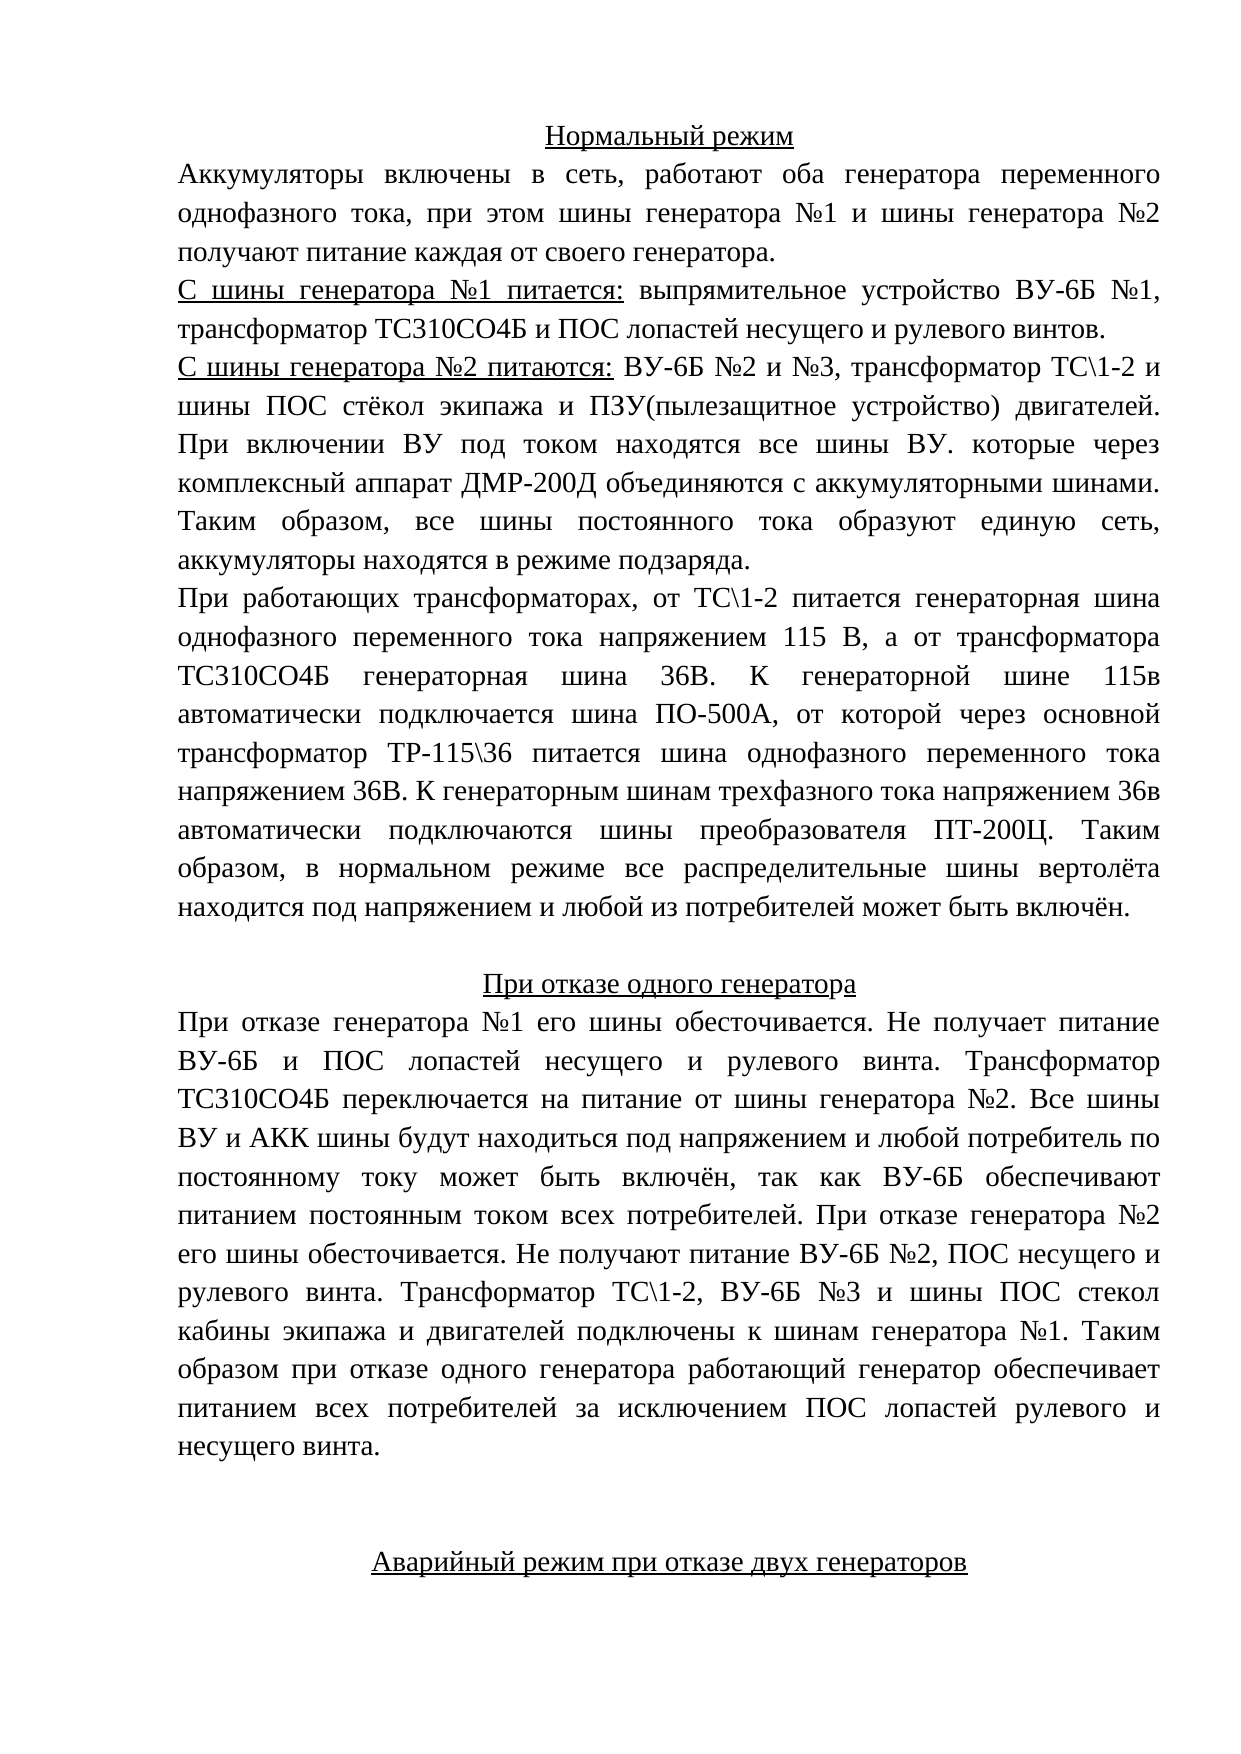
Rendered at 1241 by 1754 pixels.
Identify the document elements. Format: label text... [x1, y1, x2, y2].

list С шины генератора №1 питается: выпрямительное устройство ВУ-6Б №1, трансформатор ТС310СО4Б и ПОС лопастей несущего и рулевого винтов. [177, 272, 1161, 344]
list При отказе генератора №1 его шины обесточивается. Не получает питание ВУ-6Б и ПОС лопастей несущего и рулевого винта. Трансформатор ТС310СО4Б переключается на питание от шины генератора №2. Все шины ВУ и АКК шины будут находиться под напряжением и любой потребитель по постоянному току может быть включён, так как ВУ-6Б обеспечивают питанием постоянным током всех потребителей. При отказе генератора №2 его шины обесточивается. Не получают питание ВУ-6Б №2, ПОС несущего и рулевого винта. Трансформатор ТС\1-2, ВУ-6Б №3 и шины ПОС стекол кабины экипажа и двигателей подключены к шинам генератора №1. Таким образом при отказе одного генератора работающий генератор обеспечивает питанием всех потребителей за исключением ПОС лопастей рулевого и несущего винта. [177, 1004, 1161, 1462]
list При работающих трансформаторах, от ТС\1-2 питается генераторная шина однофазного переменного тока напряжением 115 В, а от трансформатора ТС310СО4Б генераторная шина 36В. К генераторной шине 115в автоматически подключается шина ПО-500А, от которой через основной трансформатор ТР-115\36 питается шина однофазного переменного тока напряжением 36В. К генераторным шинам трехфазного тока напряжением 36в автоматически подключаются шины преобразователя ПТ-200Ц. Таким образом, в нормальном режиме все распределительные шины вертолёта находится под напряжением и любой из потребителей может быть включён. [177, 581, 1161, 922]
list Аккумуляторы включены в сеть, работают оба генератора переменного однофазного тока, при этом шины генератора №1 и шины генератора №2 получают питание каждая от своего генератора. [177, 157, 1161, 267]
list С шины генератора №2 питаются: ВУ-6Б №2 и №3, трансформатор ТС\1-2 и шины ПОС стёкол экипажа и ПЗУ(пылезащитное устройство) двигателей. При включении ВУ под током находятся все шины ВУ. которые через комплексный аппарат ДМР-200Д объединяются с аккумуляторными шинами. Таким образом, все шины постоянного тока образуют единую сеть, аккумуляторы находятся в режиме подзаряда. [177, 349, 1161, 576]
list Нормальный режим [177, 118, 1161, 152]
list При отказе одного генератора [177, 966, 1161, 999]
list Аварийный режим при отказе двух генераторов [177, 1544, 1161, 1578]
